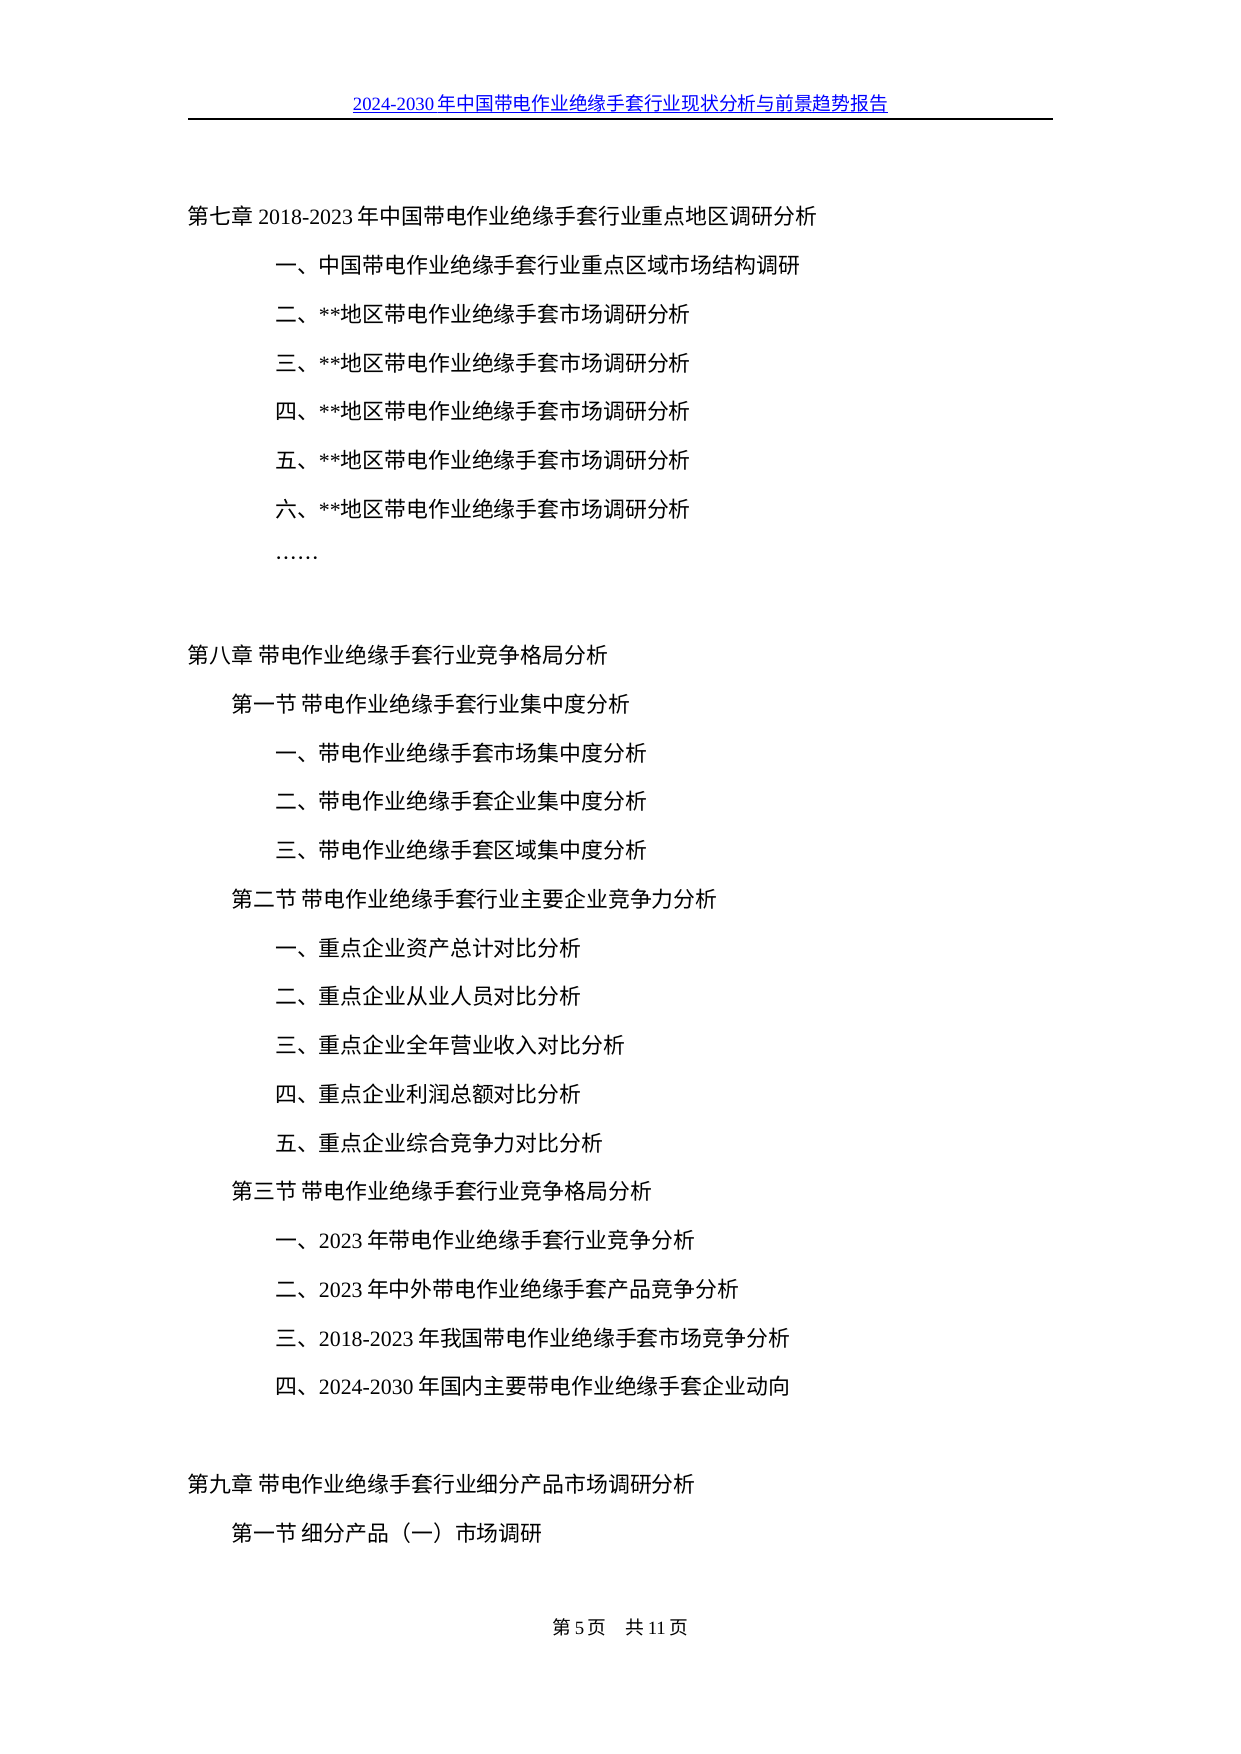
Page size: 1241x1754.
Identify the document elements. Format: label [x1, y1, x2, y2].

text [187, 150, 1053, 1548]
